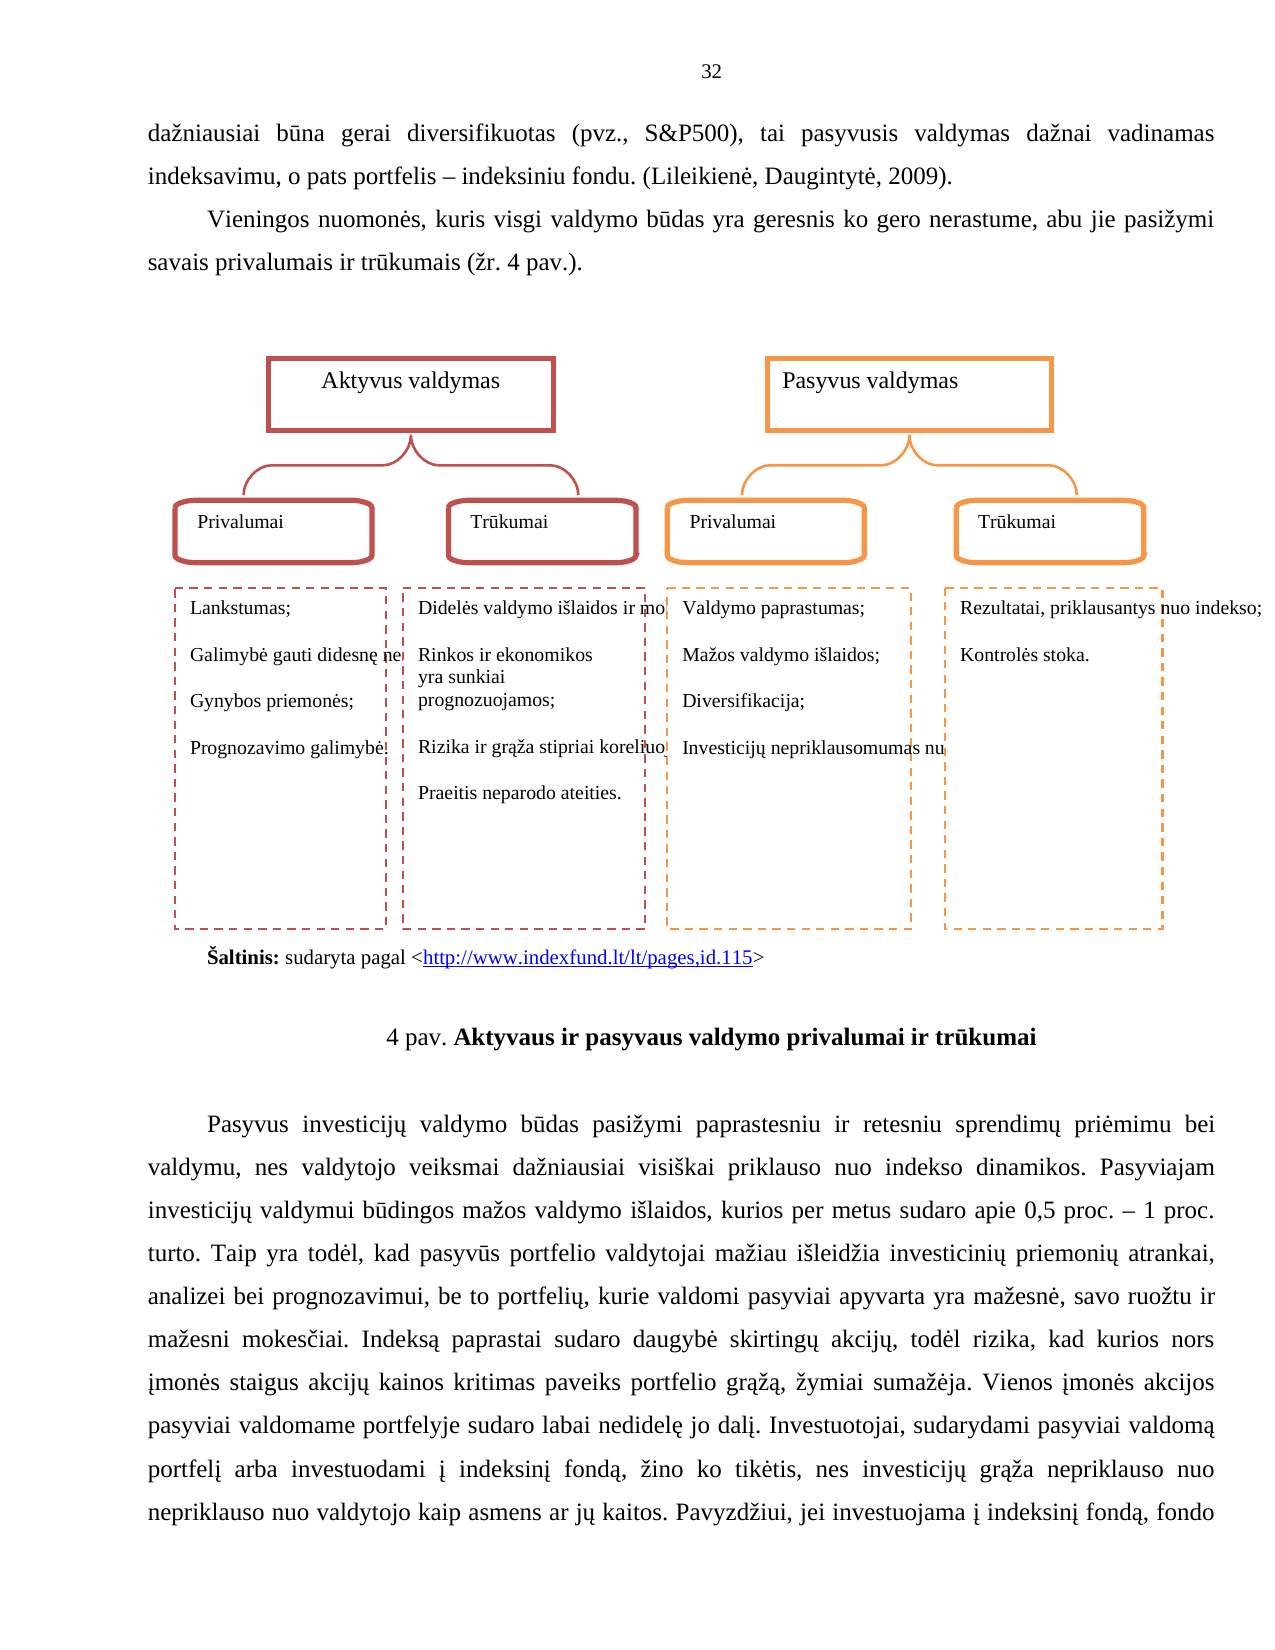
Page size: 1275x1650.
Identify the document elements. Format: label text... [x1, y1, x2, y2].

text 4 pav. Aktyvaus ir pasyvaus valdymo privalumai ir trūkumai [148, 1022, 1216, 1051]
text Šaltinis: sudaryta pagal <http://www.indexfund.lt/lt/pages,id.115> [148, 945, 1216, 969]
text Vieningos nuomonės, kuris visgi valdymo būdas yra geresnis ko gero nerastume, abu jie pasižymi savais privalumais ir trūkumais (žr. 4 pav.). [148, 204, 1216, 276]
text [148, 118, 1216, 190]
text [148, 1109, 1216, 1526]
